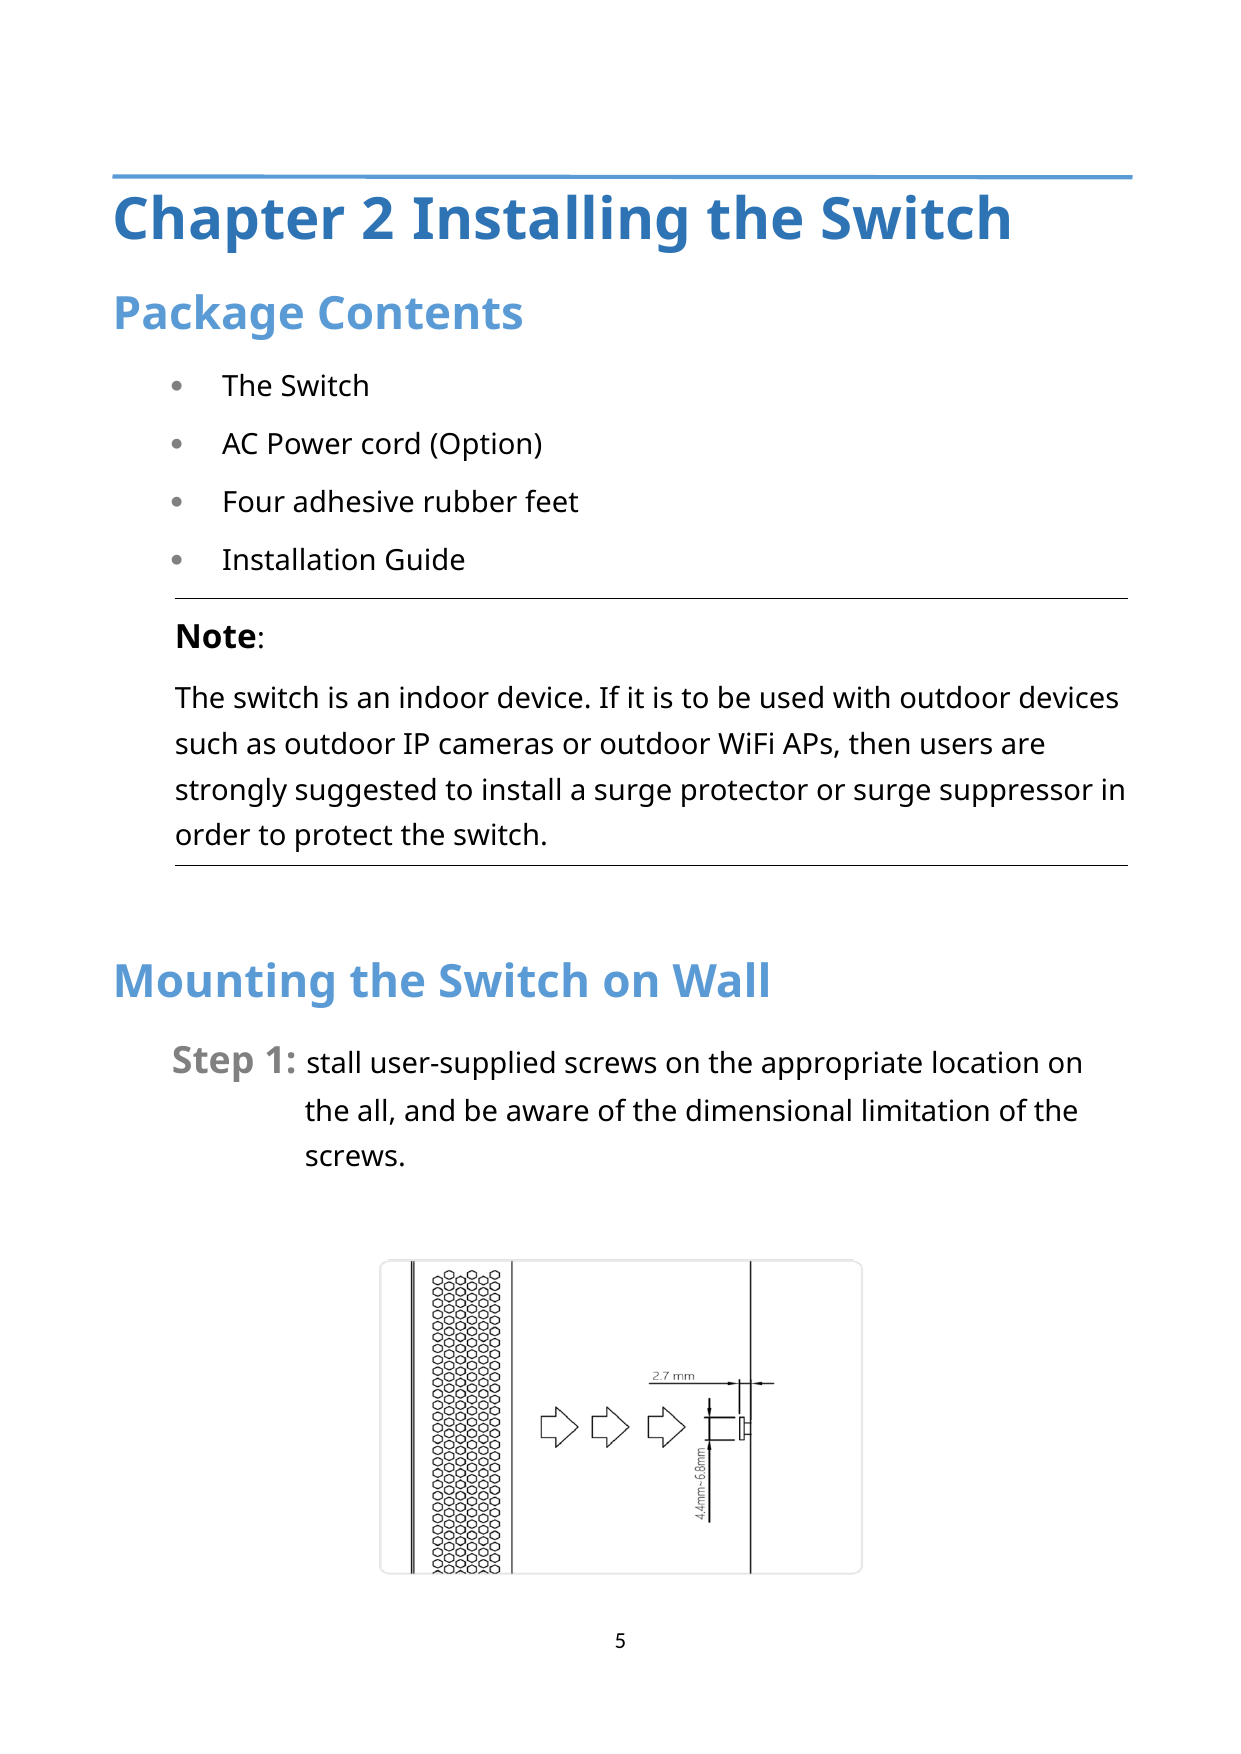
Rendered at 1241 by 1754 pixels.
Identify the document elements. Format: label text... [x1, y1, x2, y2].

text Step 1: stall user-supplied screws on the appropriate location on the all, and be aware of the dimensional limitation of the screws. [172, 1033, 1128, 1175]
subtitle Package Contents [112, 281, 1128, 343]
picture [369, 1252, 872, 1583]
list AC Power cord (Option) [172, 423, 1128, 463]
list Four adhesive rubber feet [172, 481, 1128, 521]
subtitle Chapter 2 Installing the Switch [112, 179, 1128, 256]
subtitle Mounting the Switch on Wall [112, 949, 1128, 1011]
text Note: [174, 599, 1128, 658]
list Installation Guide [172, 539, 1128, 579]
list The Switch [172, 365, 1128, 405]
text The switch is an indoor device. If it is to be used with outdoor devices such as outdoor IP cameras or outdoor WiFi APs, then users are strongly suggested to install a surge protector or surge suppressor in order to protect the switch. [174, 662, 1128, 866]
